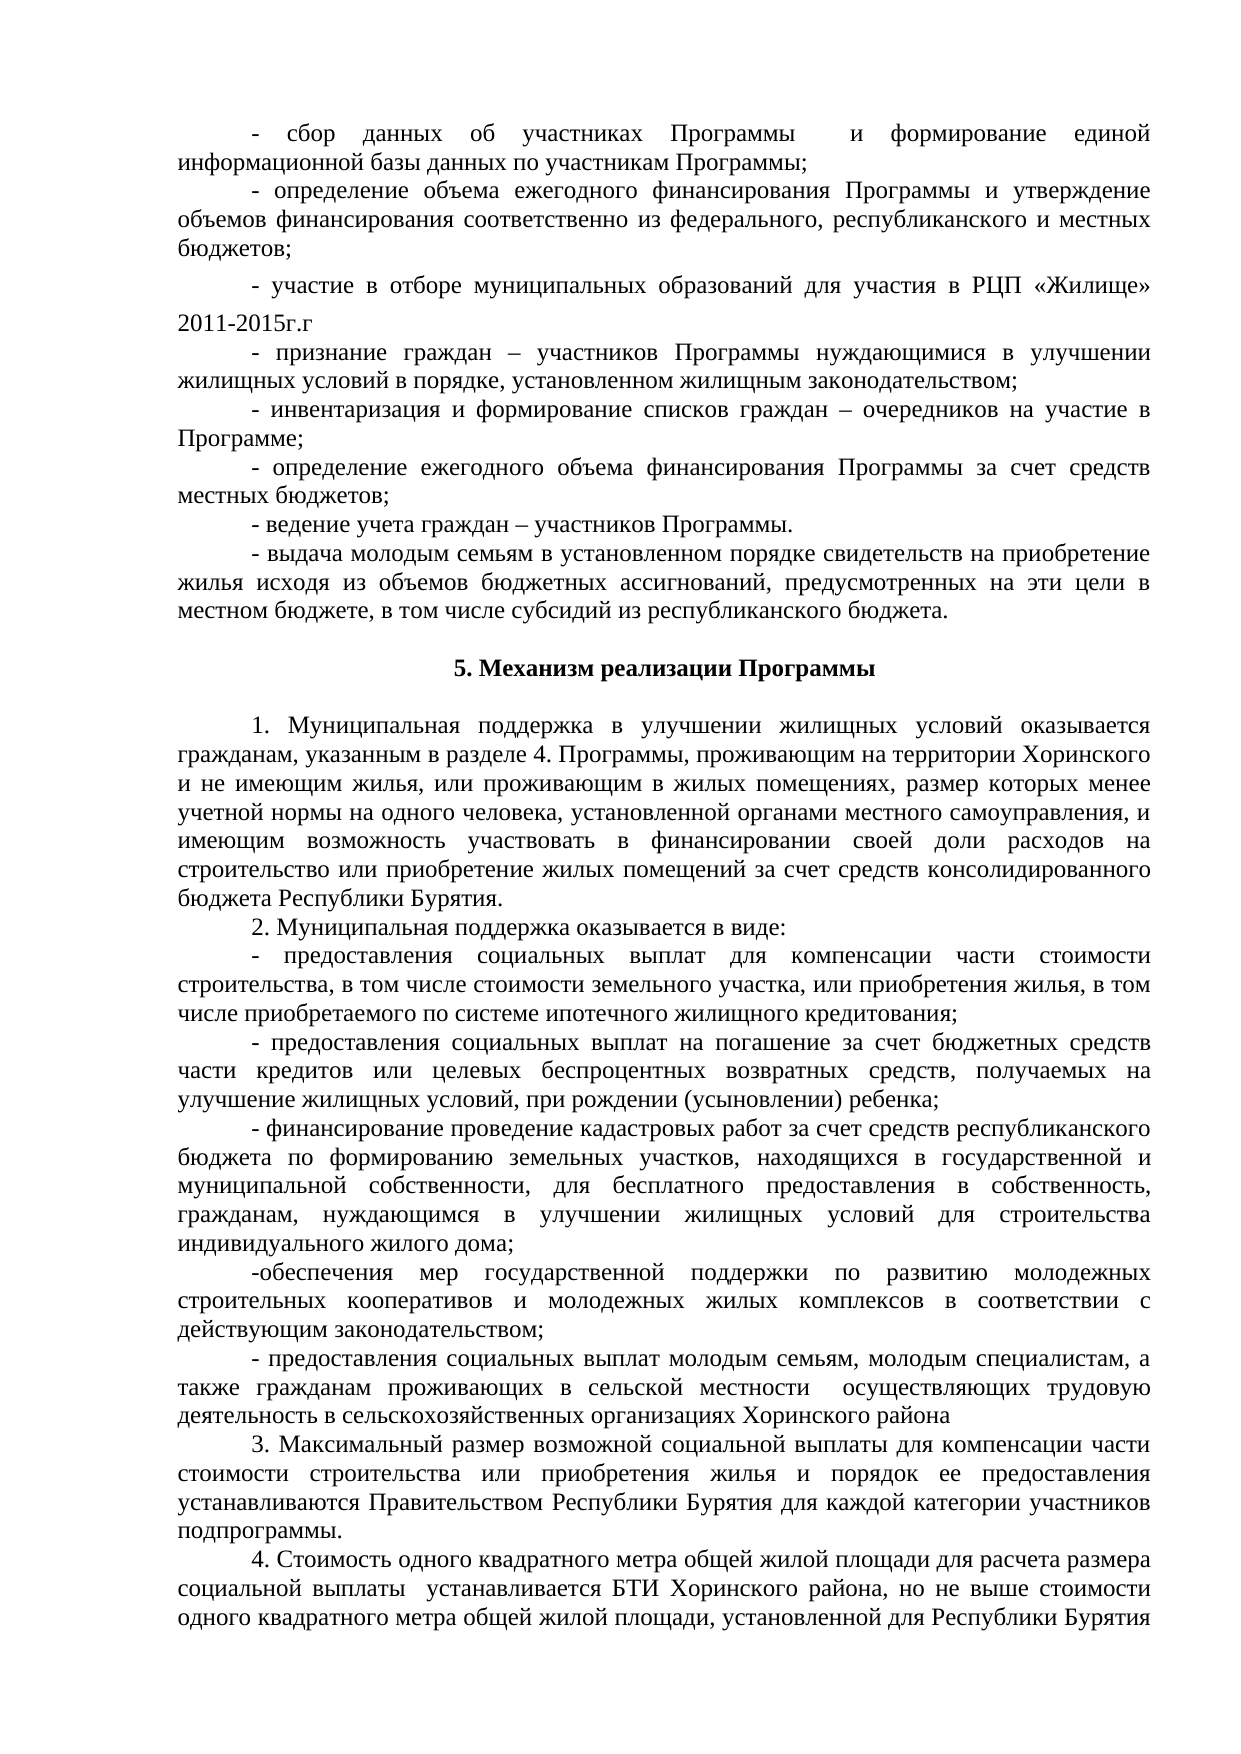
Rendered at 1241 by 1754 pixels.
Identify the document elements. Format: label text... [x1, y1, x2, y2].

text - определение объема ежегодного финансирования Программы и утверждение объемов финансирования соответственно из федерального, республиканского и местных бюджетов; [177, 176, 1152, 262]
text - предоставления социальных выплат для компенсации части стоимости строительства, в том числе стоимости земельного участка, или приобретения жилья, в том числе приобретаемого по системе ипотечного жилищного кредитования; [177, 941, 1152, 1027]
text - сбор данных об участниках Программы и формирование единой информационной базы данных по участникам Программы; [177, 118, 1152, 176]
text - определение ежегодного объема финансирования Программы за счет средств местных бюджетов; [177, 452, 1152, 509]
text - финансирование проведение кадастровых работ за счет средств республиканского бюджета по формированию земельных участков, находящихся в государственной и муниципальной собственности, для бесплатного предоставления в собственность, гражданам, нуждающимся в улучшении жилищных условий для строительства индивидуального жилого дома; [177, 1113, 1152, 1257]
text - участие в отборе муниципальных образований для участия в РЦП «Жилище» 2011-2015г.г [177, 262, 1152, 337]
text - признание граждан – участников Программы нуждающимися в улучшении жилищных условий в порядке, установленном жилищным законодательством; [177, 337, 1152, 394]
text - выдача молодым семьям в установленном порядке свидетельств на приобретение жилья исходя из объемов бюджетных ассигнований, предусмотренных на эти цели в местном бюджете, в том числе субсидий из республиканского бюджета. [177, 538, 1152, 624]
text - инвентаризация и формирование списков граждан – очередников на участие в Программе; [177, 394, 1152, 452]
text - предоставления социальных выплат на погашение за счет бюджетных средств части кредитов или целевых беспроцентных возвратных средств, получаемых на улучшение жилищных условий, при рождении (усыновлении) ребенка; [177, 1027, 1152, 1113]
text 5. Механизм реализации Программы [177, 653, 1152, 682]
text 3. Максимальный размер возможной социальной выплаты для компенсации части стоимости строительства или приобретения жилья и порядок ее предоставления устанавливаются Правительством Республики Бурятия для каждой категории участников подпрограммы. [177, 1429, 1152, 1544]
text -обеспечения мер государственной поддержки по развитию молодежных строительных кооперативов и молодежных жилых комплексов в соответствии с действующим законодательством; [177, 1257, 1152, 1343]
text 1. Муниципальная поддержка в улучшении жилищных условий оказывается гражданам, указанным в разделе 4. Программы, проживающим на территории Хоринского и не имеющим жилья, или проживающим в жилых помещениях, размер которых менее учетной нормы на одного человека, установленной органами местного самоуправления, и имеющим возможность участвовать в финансировании своей доли расходов на строительство или приобретение жилых помещений за счет средств консолидированного бюджета Республики Бурятия. [177, 711, 1152, 912]
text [177, 1544, 1152, 1631]
text - предоставления социальных выплат молодым семьям, молодым специалистам, а также гражданам проживающих в сельской местности осуществляющих трудовую деятельность в сельскохозяйственных организациях Хоринского района [177, 1343, 1152, 1429]
text - ведение учета граждан – участников Программы. [177, 509, 1152, 538]
text 2. Муниципальная поддержка оказывается в виде: [177, 912, 1152, 941]
